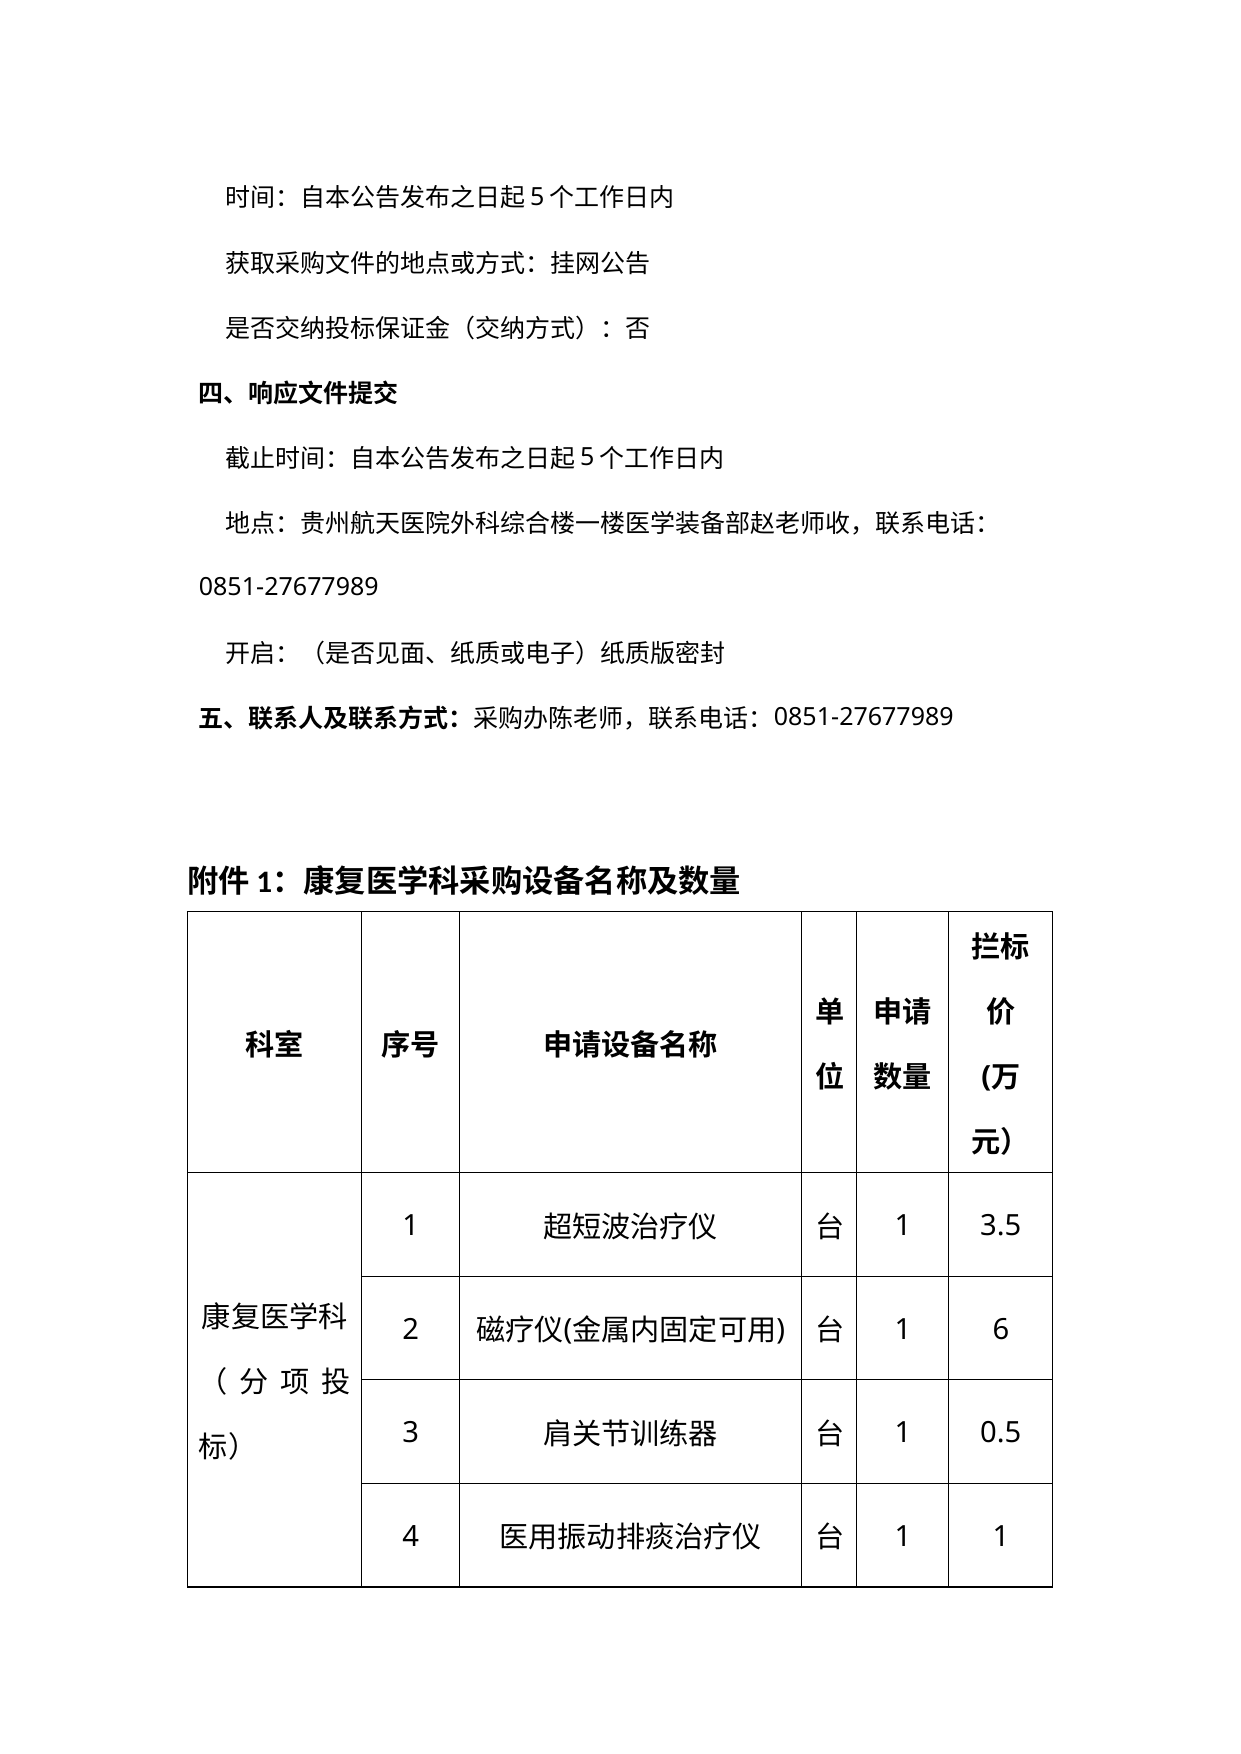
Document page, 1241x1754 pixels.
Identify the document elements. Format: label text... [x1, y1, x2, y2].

table_cell 6 [949, 1277, 1052, 1379]
table_cell 3.5 [949, 1173, 1052, 1276]
table_cell 时间：自本公告发布之日起5个工作日内 [188, 162, 1053, 229]
text 附件1：康复医学科采购设备名称及数量 [187, 846, 1053, 911]
table_cell 1 [857, 1380, 948, 1483]
table_header 申请数量 [857, 912, 948, 1172]
table_cell 截止时间：自本公告发布之日起5个工作日内 [188, 424, 1053, 489]
table_cell 康复医学科 （分项投标） [188, 1173, 361, 1586]
table_cell 台 [802, 1173, 856, 1276]
table_cell 获取采购文件的地点或方式：挂网公告 [188, 229, 1053, 294]
table_header 拦标价 (万元） [949, 912, 1052, 1172]
table_cell 1 [857, 1173, 948, 1276]
table_cell 肩关节训练器 [460, 1380, 801, 1483]
table_cell 是否交纳投标保证金（交纳方式）：否 [188, 294, 1053, 359]
table_header 科室 [188, 912, 361, 1172]
table_cell 4 [362, 1484, 459, 1586]
table_cell 四、响应文件提交 [188, 359, 1053, 424]
table_header 单位 [802, 912, 856, 1172]
table_cell 1 [857, 1277, 948, 1379]
table_header 申请设备名称 [460, 912, 801, 1172]
table_cell 地点：贵州航天医院外科综合楼一楼医学装备部赵老师收，联系电话：0851-27677989 [188, 489, 1053, 619]
table_cell 1 [857, 1484, 948, 1586]
table_cell 3 [362, 1380, 459, 1483]
table_cell 0.5 [949, 1380, 1052, 1483]
table_cell 台 [802, 1380, 856, 1483]
table_cell 超短波治疗仪 [460, 1173, 801, 1276]
table_header 序号 [362, 912, 459, 1172]
table_cell 开启：（是否见面、纸质或电子）纸质版密封 [188, 619, 1053, 684]
table_cell 磁疗仪(金属内固定可用) [460, 1277, 801, 1379]
table_cell 1 [362, 1173, 459, 1276]
table_cell 台 [802, 1277, 856, 1379]
table_cell 五、联系人及联系方式：采购办陈老师，联系电话：0851-27677989 [188, 684, 1053, 749]
table_cell 台 [802, 1484, 856, 1586]
table_cell 医用振动排痰治疗仪 (手拿式) [460, 1484, 801, 1586]
table_cell 1 [949, 1484, 1052, 1586]
table_cell 2 [362, 1277, 459, 1379]
